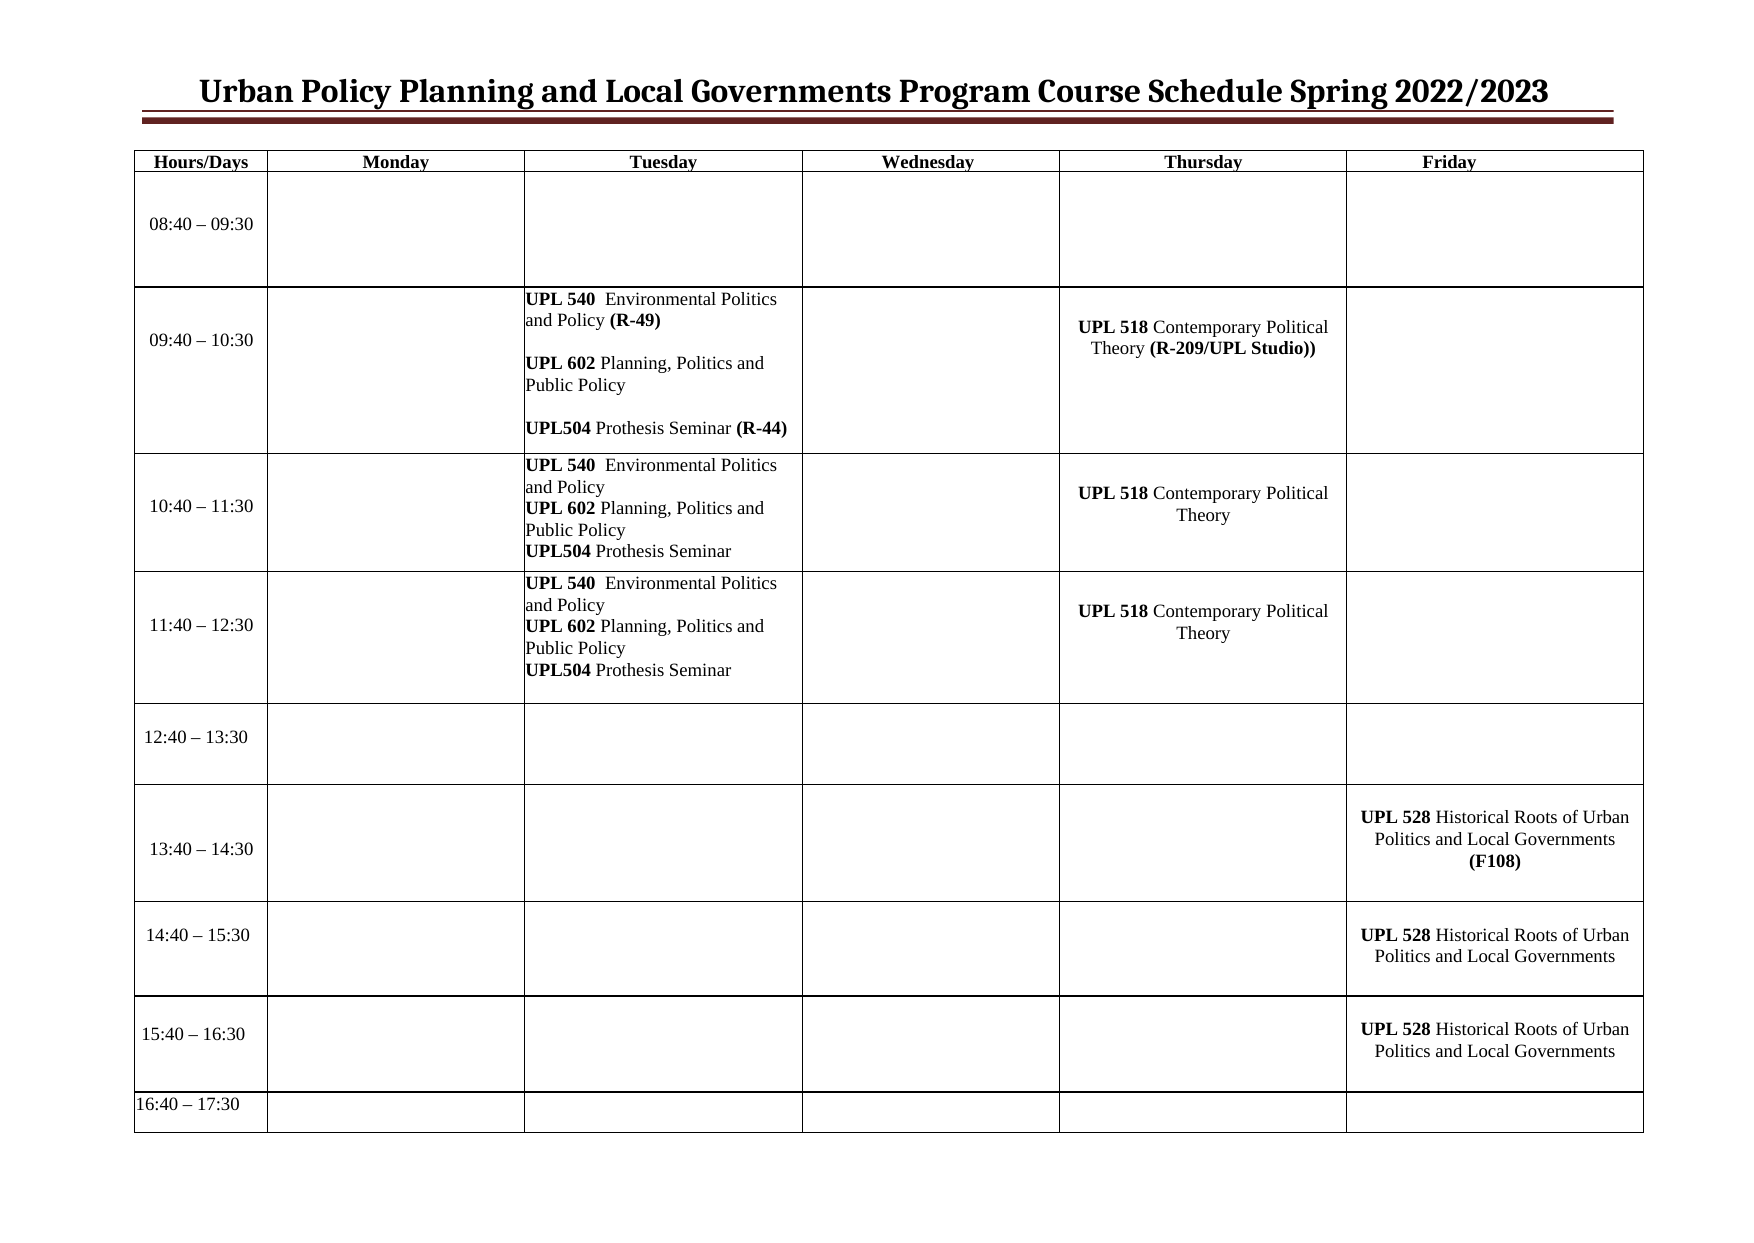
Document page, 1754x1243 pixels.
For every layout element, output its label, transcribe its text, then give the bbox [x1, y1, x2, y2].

table_cell [803, 572, 1059, 703]
table_cell [525, 704, 802, 783]
table_cell [803, 902, 1059, 995]
table_header Friday [1347, 151, 1643, 171]
table_header Monday [268, 151, 524, 171]
table_cell [1060, 1093, 1346, 1132]
table_cell [525, 902, 802, 995]
table_cell [525, 785, 802, 901]
table_cell 10:40 – 11:30 [135, 454, 267, 571]
table_cell [803, 288, 1059, 453]
table_cell UPL 528 Historical Roots of Urban Politics and Local Governments (F108) [1347, 785, 1643, 901]
table_cell [525, 997, 802, 1091]
table_cell [525, 172, 802, 286]
table_cell [268, 572, 524, 703]
table_cell 08:40 – 09:30 [135, 172, 267, 286]
table_cell [268, 1093, 524, 1132]
table_cell 12:40 – 13:30 [135, 704, 267, 783]
table_cell [1347, 572, 1643, 703]
table_cell [803, 1093, 1059, 1132]
table_cell UPL 540 Environmental Politics and Policy UPL 602 Planning, Politics and Public Policy UPL504 Prothesis Seminar [525, 572, 802, 703]
table_cell [1347, 1093, 1643, 1132]
table_cell [1347, 172, 1643, 286]
table_cell [1347, 704, 1643, 783]
table_cell [525, 1093, 802, 1132]
table_cell [1347, 288, 1643, 453]
table_cell [1060, 785, 1346, 901]
table_cell [1060, 997, 1346, 1091]
table_cell UPL 528 Historical Roots of Urban Politics and Local Governments [1347, 997, 1643, 1091]
table_cell [803, 172, 1059, 286]
table_cell [803, 997, 1059, 1091]
table_cell UPL 518 Contemporary Political Theory (R-209/UPL Studio)) [1060, 288, 1346, 453]
table_cell UPL 518 Contemporary Political Theory [1060, 454, 1346, 571]
table_cell 11:40 – 12:30 [135, 572, 267, 703]
table_cell [1347, 454, 1643, 571]
table_cell 16:40 – 17:30 [135, 1093, 267, 1132]
table_cell [268, 785, 524, 901]
table_cell UPL 540 Environmental Politics and Policy (R-49) UPL 602 Planning, Politics and Public Policy UPL504 Prothesis Seminar (R-44) [525, 288, 802, 453]
table_header Hours/Days [135, 151, 267, 171]
table_cell [803, 454, 1059, 571]
table_cell UPL 528 Historical Roots of Urban Politics and Local Governments [1347, 902, 1643, 995]
table_cell UPL 540 Environmental Politics and Policy UPL 602 Planning, Politics and Public Policy UPL504 Prothesis Seminar [525, 454, 802, 571]
table_cell [1060, 902, 1346, 995]
table_cell [268, 902, 524, 995]
table_cell [268, 288, 524, 453]
text Urban Policy Planning and Local Governments Program Course Schedule Spring 2022/2023 [199, 73, 1625, 111]
table_cell [268, 704, 524, 783]
table_cell [803, 704, 1059, 783]
table_cell [268, 172, 524, 286]
table_cell [268, 997, 524, 1091]
table_cell UPL 518 Contemporary Political Theory [1060, 572, 1346, 703]
table_header Tuesday [525, 151, 802, 171]
table_header Thursday [1060, 151, 1346, 171]
table_cell [268, 454, 524, 571]
table_cell 15:40 – 16:30 [135, 997, 267, 1091]
table_cell 14:40 – 15:30 [135, 902, 267, 995]
table_cell [803, 785, 1059, 901]
table_cell [1060, 704, 1346, 783]
table_header Wednesday [803, 151, 1059, 171]
table_cell [1060, 172, 1346, 286]
table_cell 13:40 – 14:30 [135, 785, 267, 901]
table_cell 09:40 – 10:30 [135, 288, 267, 453]
